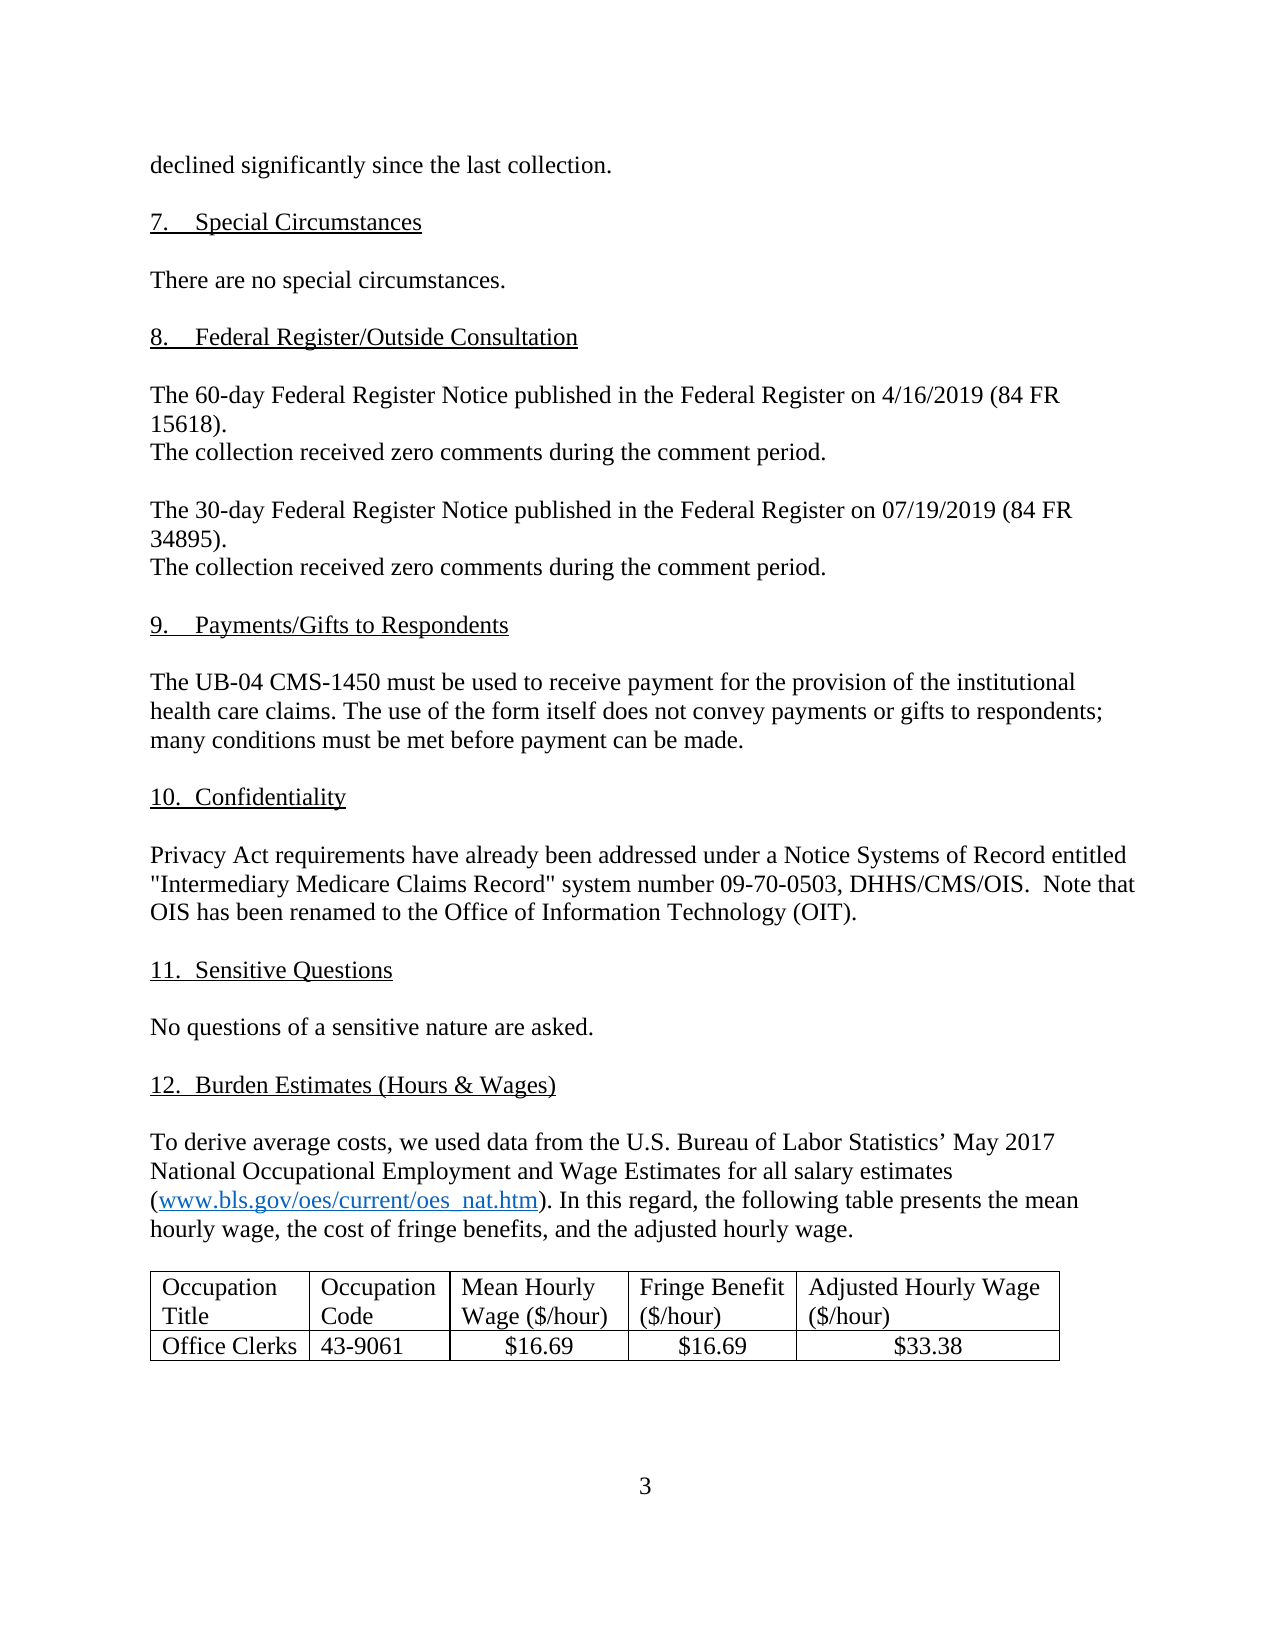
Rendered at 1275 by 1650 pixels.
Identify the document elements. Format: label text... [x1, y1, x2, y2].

text Privacy Act requirements have already been addressed under a Notice Systems of Record entitled [150, 840, 1140, 869]
text No questions of a sensitive nature are asked. [150, 1012, 1140, 1041]
table_header Occupation Code [310, 1272, 449, 1330]
text 7. Special Circumstances [150, 207, 1140, 236]
table_header Mean Hourly Wage ($/hour) [451, 1272, 628, 1330]
text To derive average costs, we used data from the U.S. Bureau of Labor Statistics’ May 2017 National Occupational Employment and Wage Estimates for all salary estimates (www.bls.gov/oes/current/oes_nat.htm). In this regard, the following table presents the mean hourly wage, the cost of fringe benefits, and the adjusted hourly wage. [150, 1127, 1140, 1242]
text "Intermediary Medicare Claims Record" system number 09-70-0503, DHHS/CMS/OIS. Note that OIS has been renamed to the Office of Information Technology (OIT). [150, 869, 1140, 926]
text The collection received zero comments during the comment period. [150, 552, 1140, 581]
table_header Fringe Benefit ($/hour) [629, 1272, 796, 1330]
table_cell Office Clerks [151, 1331, 309, 1359]
text There are no special circumstances. [150, 265, 1140, 294]
table_cell $16.69 [451, 1331, 628, 1359]
text The UB-04 CMS-1450 must be used to receive payment for the provision of the institutional health care claims. The use of the form itself does not convey payments or gifts to respondents; many conditions must be met before payment can be made. [150, 667, 1140, 754]
table_header Occupation Title [151, 1272, 309, 1330]
text The collection received zero comments during the comment period. [150, 437, 1140, 466]
text 12. Burden Estimates (Hours & Wages) [150, 1070, 1140, 1099]
table_cell 43-9061 [310, 1331, 449, 1359]
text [150, 150, 1140, 179]
table_header Adjusted Hourly Wage ($/hour) [797, 1272, 1059, 1330]
table_cell $16.69 [629, 1331, 796, 1359]
text 9. Payments/Gifts to Respondents [150, 610, 1140, 639]
text 11. Sensitive Questions [150, 955, 1140, 984]
text The 60-day Federal Register Notice published in the Federal Register on 4/16/2019 (84 FR 15618). [150, 380, 1140, 437]
text 10. Confidentiality [150, 782, 1140, 811]
text 8. Federal Register/Outside Consultation [150, 322, 1140, 351]
table_cell $33.38 [797, 1331, 1059, 1359]
text The 30-day Federal Register Notice published in the Federal Register on 07/19/2019 (84 FR 34895). [150, 495, 1140, 552]
